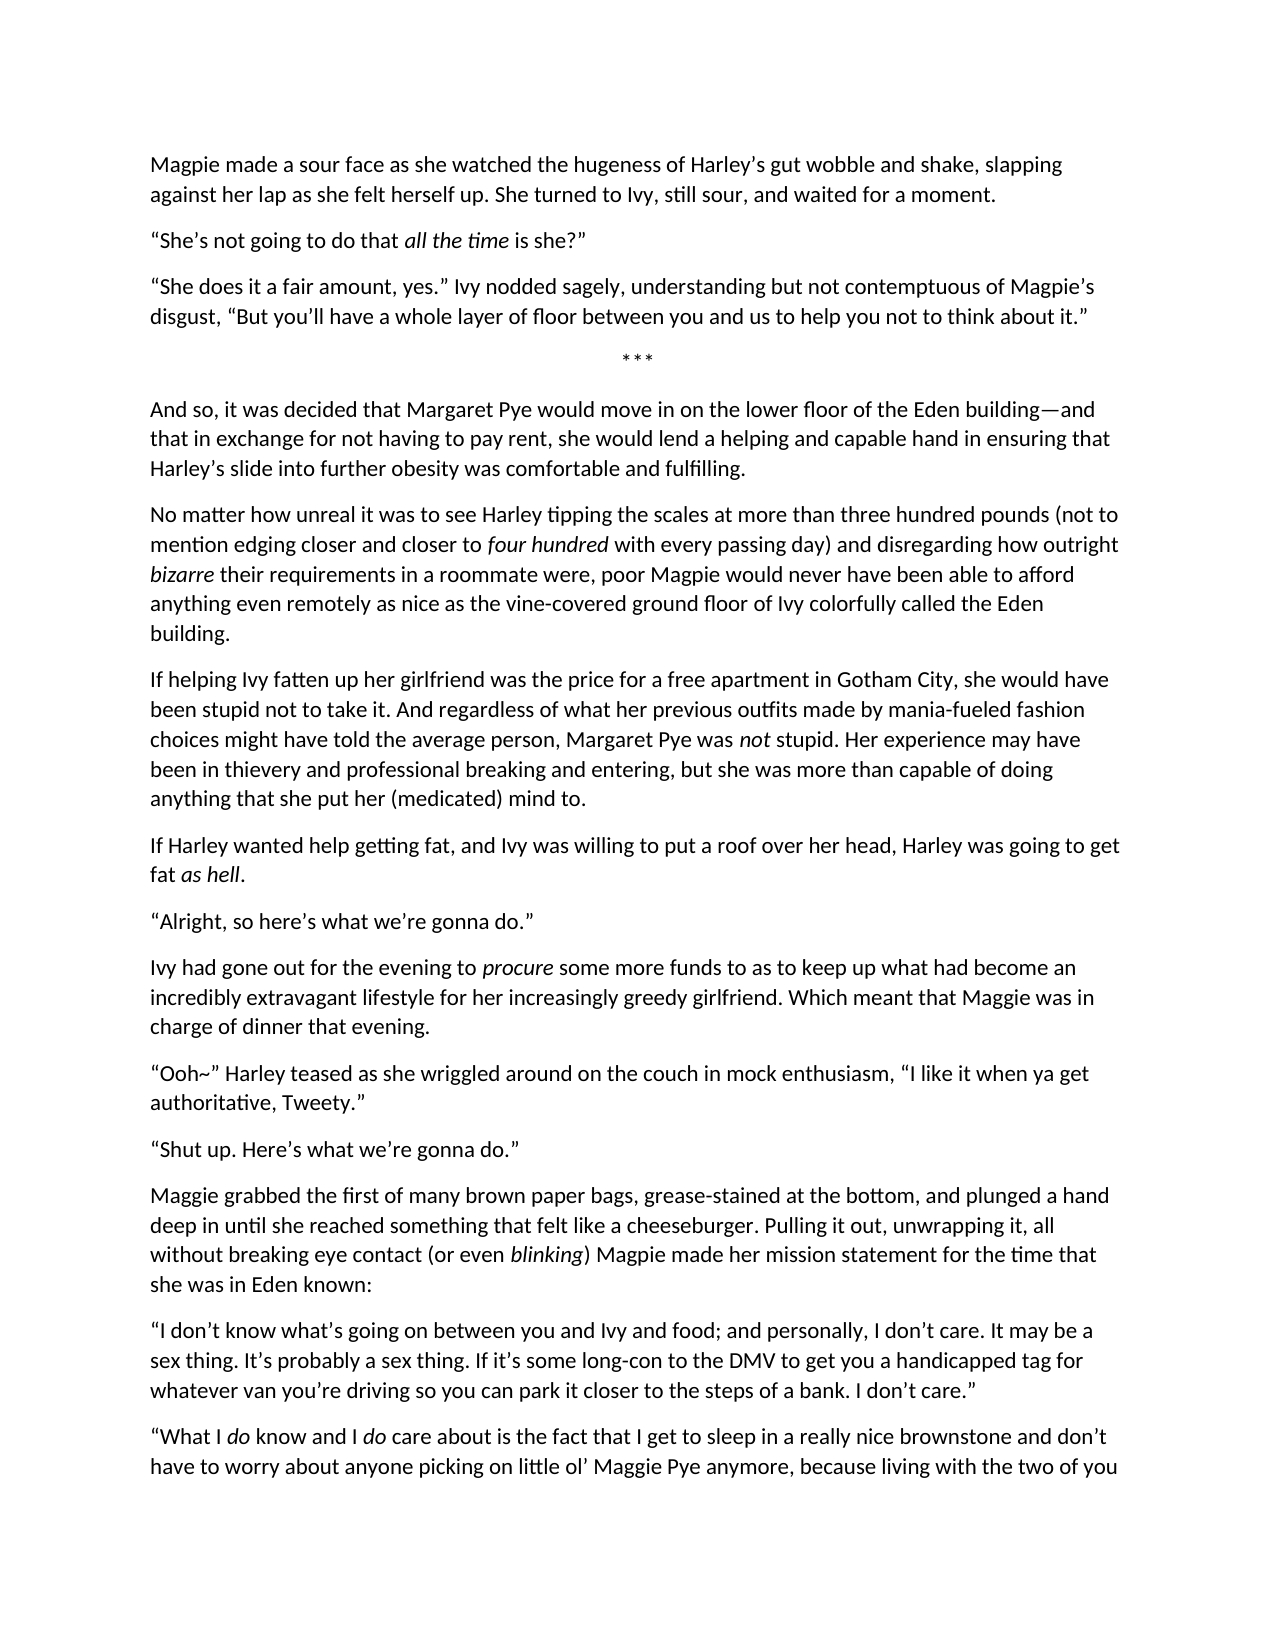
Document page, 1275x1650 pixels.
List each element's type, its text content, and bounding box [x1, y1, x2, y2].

text If helping Ivy fatten up her girlfriend was the price for a free apartment in Gotham City, she would have been stupid not to take it. And regardless of what her previous outfits made by mania-fueled fashion choices might have told the average person, Margaret Pye was not stupid. Her experience may have been in thievery and professional breaking and entering, but she was more than capable of doing anything that she put her (medicated) mind to. [150, 666, 1125, 812]
text “Shut up. Here’s what we’re gonna do.” [150, 1135, 1125, 1163]
text “Alright, so here’s what we’re gonna do.” [150, 907, 1125, 935]
text Ivy had gone out for the evening to procure some more funds to as to keep up what had become an incredibly extravagant lifestyle for her increasingly greedy girlfriend. Which meant that Maggie was in charge of dinner that evening. [150, 953, 1125, 1041]
text And so, it was decided that Margaret Pye would move in on the lower floor of the Eden building—and that in exchange for not having to pay rent, she would lend a helping and capable hand in ensuring that Harley’s slide into further obesity was comfortable and fulfilling. [150, 395, 1125, 482]
text “She’s not going to do that all the time is she?” [150, 226, 1125, 254]
text Magpie made a sour face as she watched the hugeness of Harley’s gut wobble and shake, slapping against her lap as she felt herself up. She turned to Ivy, still sour, and waited for a moment. [150, 150, 1125, 208]
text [150, 1422, 1125, 1480]
text “Ooh~” Harley teased as she wriggled around on the couch in mock enthusiasm, “I like it when ya get authoritative, Tweety.” [150, 1059, 1125, 1117]
text No matter how unreal it was to see Harley tipping the scales at more than three hundred pounds (not to mention edging closer and closer to four hundred with every passing day) and disregarding how outright bizarre their requirements in a roommate were, poor Magpie would never have been able to afford anything even remotely as nice as the vine-covered ground floor of Ivy colorfully called the Eden building. [150, 501, 1125, 647]
text “She does it a fair amount, yes.” Ivy nodded sagely, understanding but not contemptuous of Magpie’s disgust, “But you’ll have a whole layer of floor between you and us to help you not to think about it.” [150, 272, 1125, 330]
text If Harley wanted help getting fat, and Ivy was willing to put a roof over her head, Harley was going to get fat as hell. [150, 831, 1125, 888]
text “I don’t know what’s going on between you and Ivy and food; and personally, I don’t care. It may be a sex thing. It’s probably a sex thing. If it’s some long-con to the DMV to get you a handicapped tag for whatever van you’re driving so you can park it closer to the steps of a bank. I don’t care.” [150, 1317, 1125, 1404]
text Maggie grabbed the first of many brown paper bags, grease-stained at the bottom, and plunged a hand deep in until she reached something that felt like a cheeseburger. Pulling it out, unwrapping it, all without breaking eye contact (or even blinking) Magpie made her mission statement for the time that she was in Eden known: [150, 1181, 1125, 1298]
text *** [150, 348, 1125, 376]
